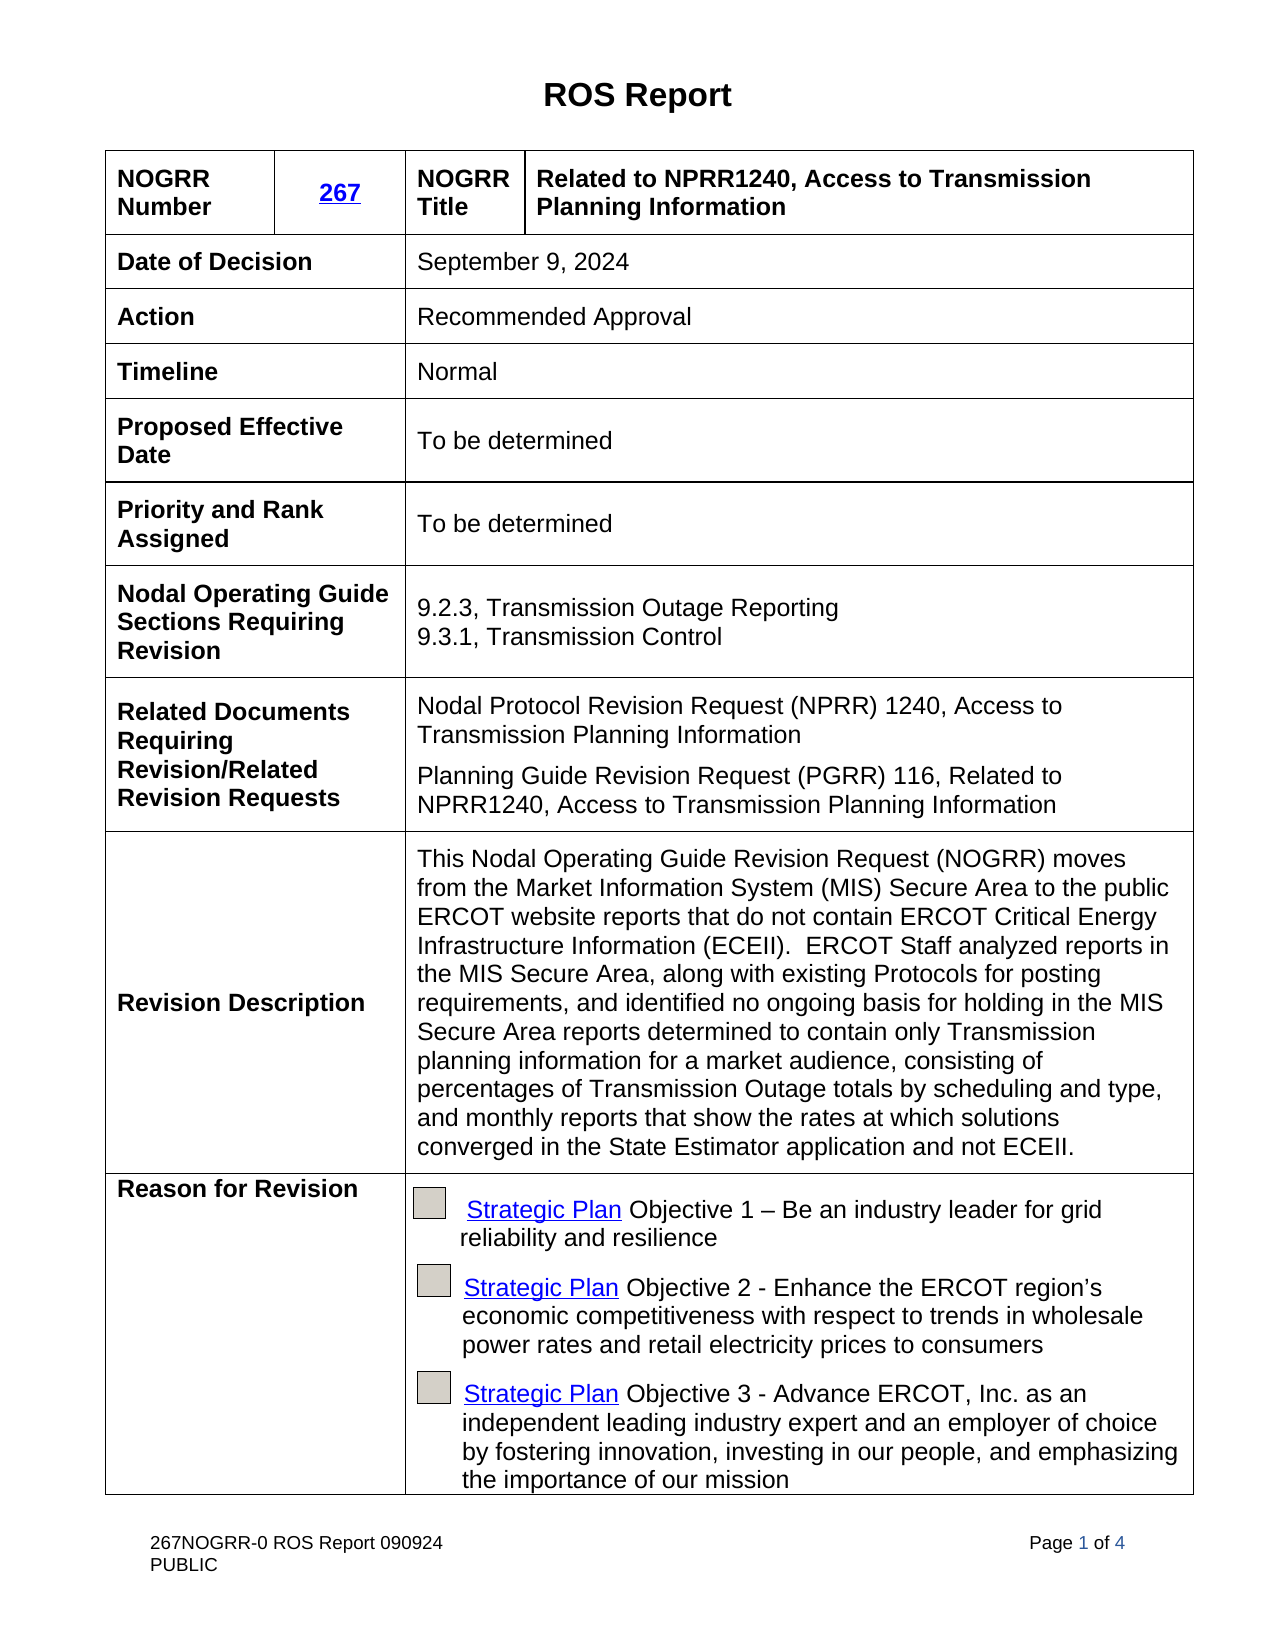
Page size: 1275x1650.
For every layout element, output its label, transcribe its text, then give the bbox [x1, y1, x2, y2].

table_header NOGRR Number [106, 151, 274, 233]
table_cell Recommended Approval [406, 289, 1193, 343]
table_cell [406, 1174, 1193, 1494]
table_cell September 9, 2024 [406, 235, 1193, 288]
table_cell Related Documents Requiring Revision/Related Revision Requests [106, 678, 405, 831]
table_cell Reason for Revision [106, 1174, 405, 1494]
table_cell Revision Description [106, 832, 405, 1173]
table_cell Nodal Operating Guide Sections Requiring Revision [106, 566, 405, 677]
table_cell Timeline [106, 344, 405, 398]
table_cell 9.2.3, Transmission Outage Reporting 9.3.1, Transmission Control [406, 566, 1193, 677]
table_header Related to NPRR1240, Access to Transmission Planning Information [526, 151, 1193, 233]
table_cell Action [106, 289, 405, 343]
table_cell Priority and Rank Assigned [106, 483, 405, 565]
table_cell Nodal Protocol Revision Request (NPRR) 1240, Access to Transmission Planning Information Planning Guide Revision Request (PGRR) 116, Related to NPRR1240, Access to Transmission Planning Information [406, 678, 1193, 831]
table_cell To be determined [406, 483, 1193, 565]
table_cell Proposed Effective Date [106, 399, 405, 481]
table_cell Date of Decision [106, 235, 405, 288]
table_cell This Nodal Operating Guide Revision Request (NOGRR) moves from the Market Information System (MIS) Secure Area to the public ERCOT website reports that do not contain ERCOT Critical Energy Infrastructure Information (ECEII). ERCOT Staff analyzed reports in the MIS Secure Area, along with existing Protocols for posting requirements, and identified no ongoing basis for holding in the MIS Secure Area reports determined to contain only Transmission planning information for a market audience, consisting of percentages of Transmission Outage totals by scheduling and type, and monthly reports that show the rates at which solutions converged in the State Estimator application and not ECEII. [406, 832, 1193, 1173]
table_cell To be determined [406, 399, 1193, 481]
table_cell Normal [406, 344, 1193, 398]
table_header 267 [275, 151, 405, 233]
table_header NOGRR Title [406, 151, 524, 233]
